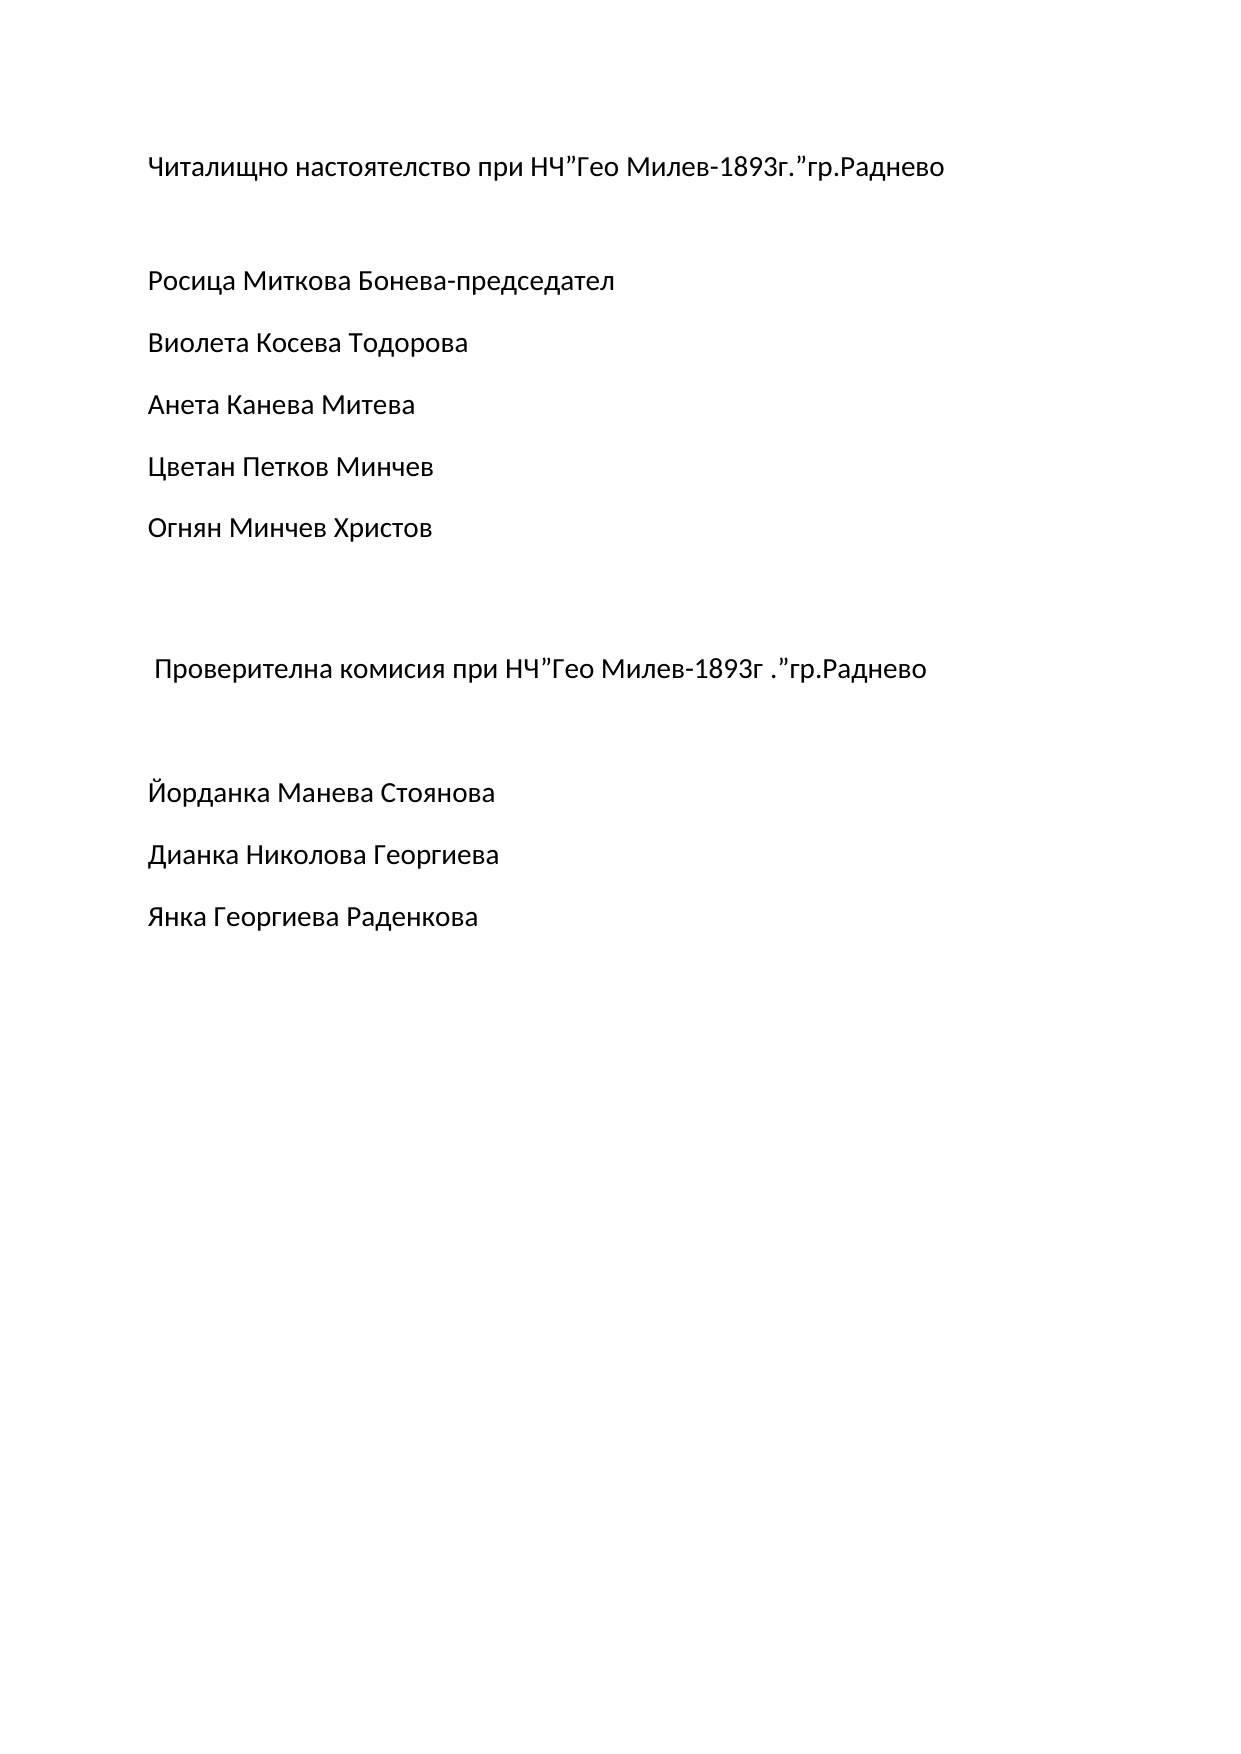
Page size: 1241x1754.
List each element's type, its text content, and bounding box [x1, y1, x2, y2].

text Цветан Петков Минчев [148, 448, 1093, 483]
text Росица Миткова Бонева-председател [148, 262, 1093, 298]
text Огнян Минчев Христов [148, 509, 1093, 545]
text Виолета Косева Тодорова [148, 324, 1093, 360]
text Читалищно настоятелство при НЧ”Гео Милев-1893г.”гр.Раднево [148, 148, 1093, 183]
text Проверителна комисия при НЧ”Гео Милев-1893г .”гр.Раднево [148, 651, 1093, 686]
text Йорданка Манева Стоянова [148, 774, 1093, 810]
text Дианка Николова Георгиева [148, 836, 1093, 871]
text Анета Канева Митева [148, 386, 1093, 422]
text Янка Георгиева Раденкова [148, 898, 1093, 933]
